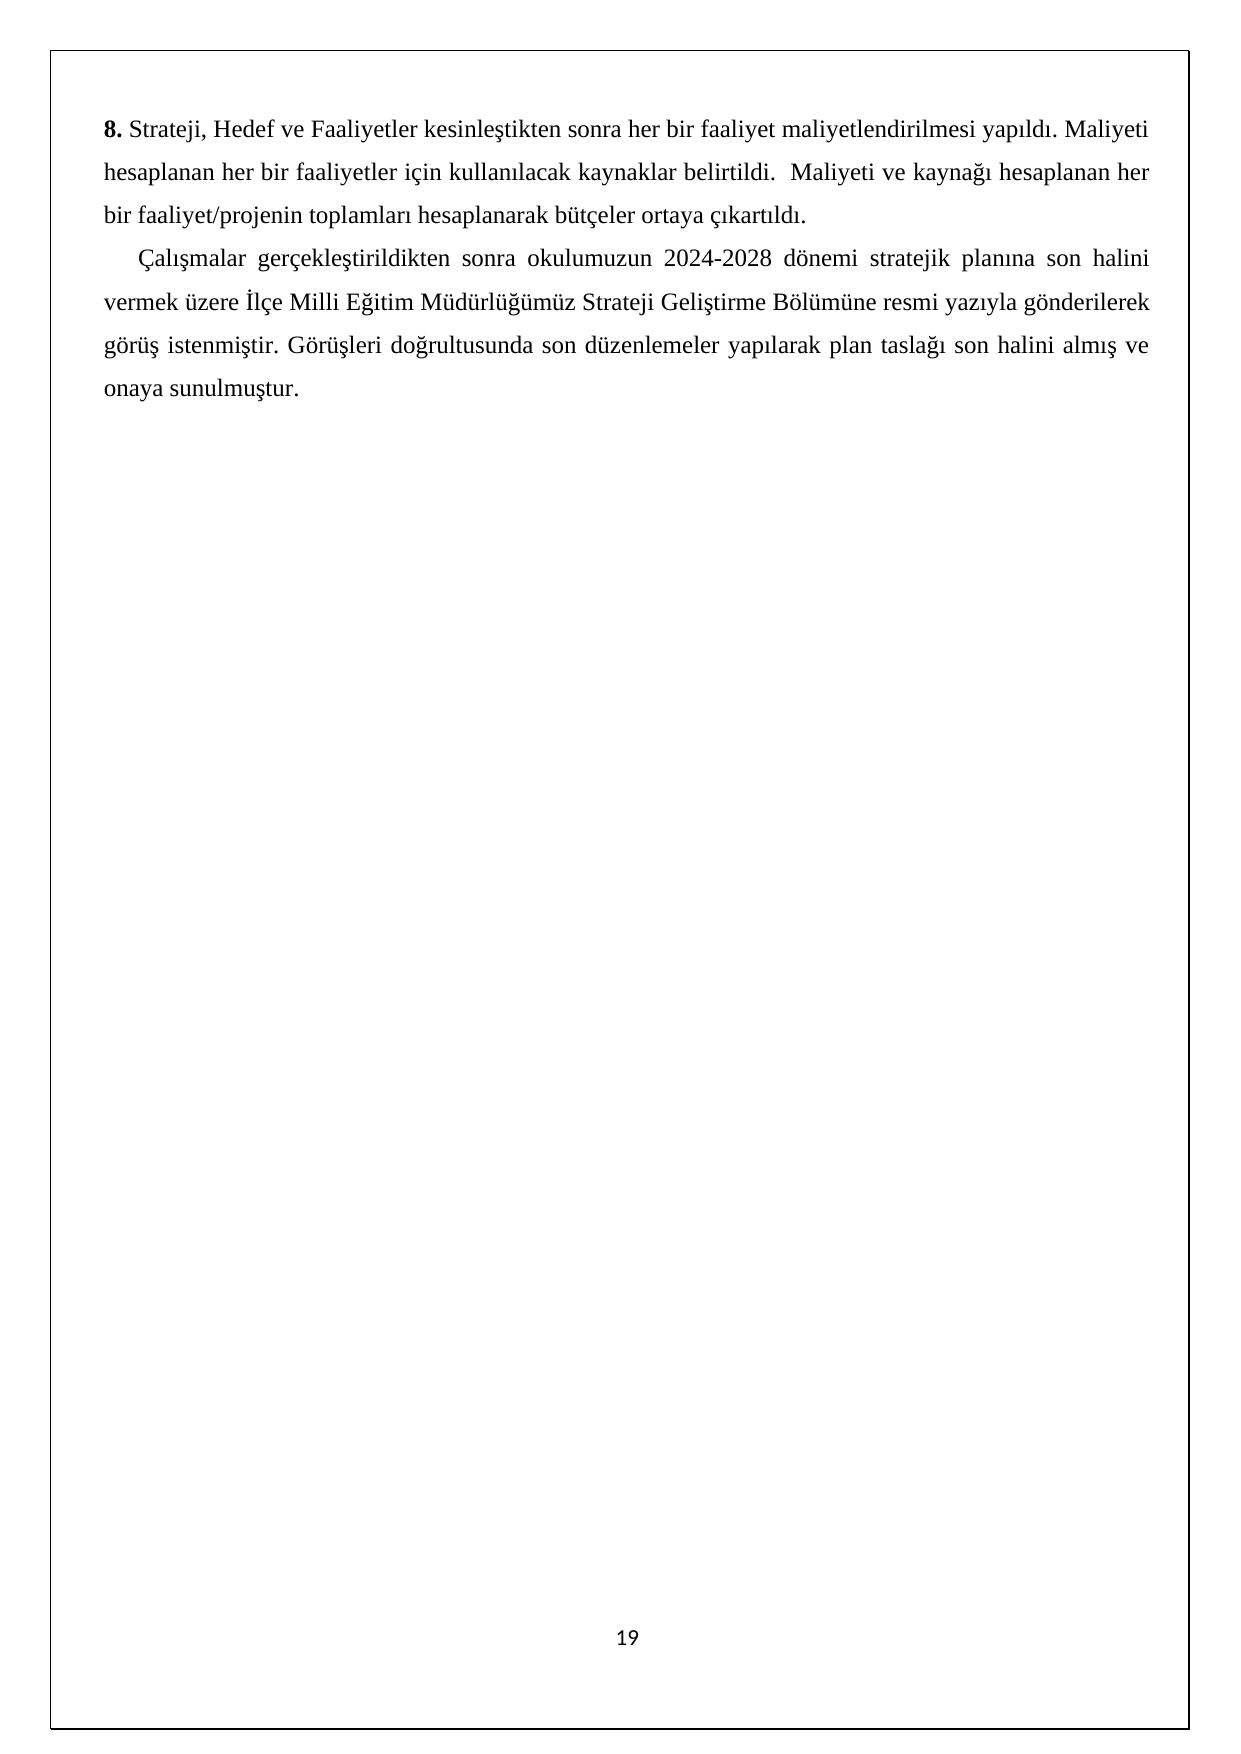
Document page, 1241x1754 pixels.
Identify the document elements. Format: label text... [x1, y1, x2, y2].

text 8. Strateji, Hedef ve Faaliyetler kesinleştikten sonra her bir faaliyet maliyetlendirilmesi yapıldı. Maliyeti hesaplanan her bir faaliyetler için kullanılacak kaynaklar belirtildi. Maliyeti ve kaynağı hesaplanan her bir faaliyet/projenin toplamları hesaplanarak bütçeler ortaya çıkartıldı. [103, 114, 1151, 229]
text Çalışmalar gerçekleştirildikten sonra okulumuzun 2024-2028 dönemi stratejik planına son halini vermek üzere İlçe Milli Eğitim Müdürlüğümüz Strateji Geliştirme Bölümüne resmi yazıyla gönderilerek görüş istenmiştir. Görüşleri doğrultusunda son düzenlemeler yapılarak plan taslağı son halini almış ve onaya sunulmuştur. [103, 243, 1151, 402]
